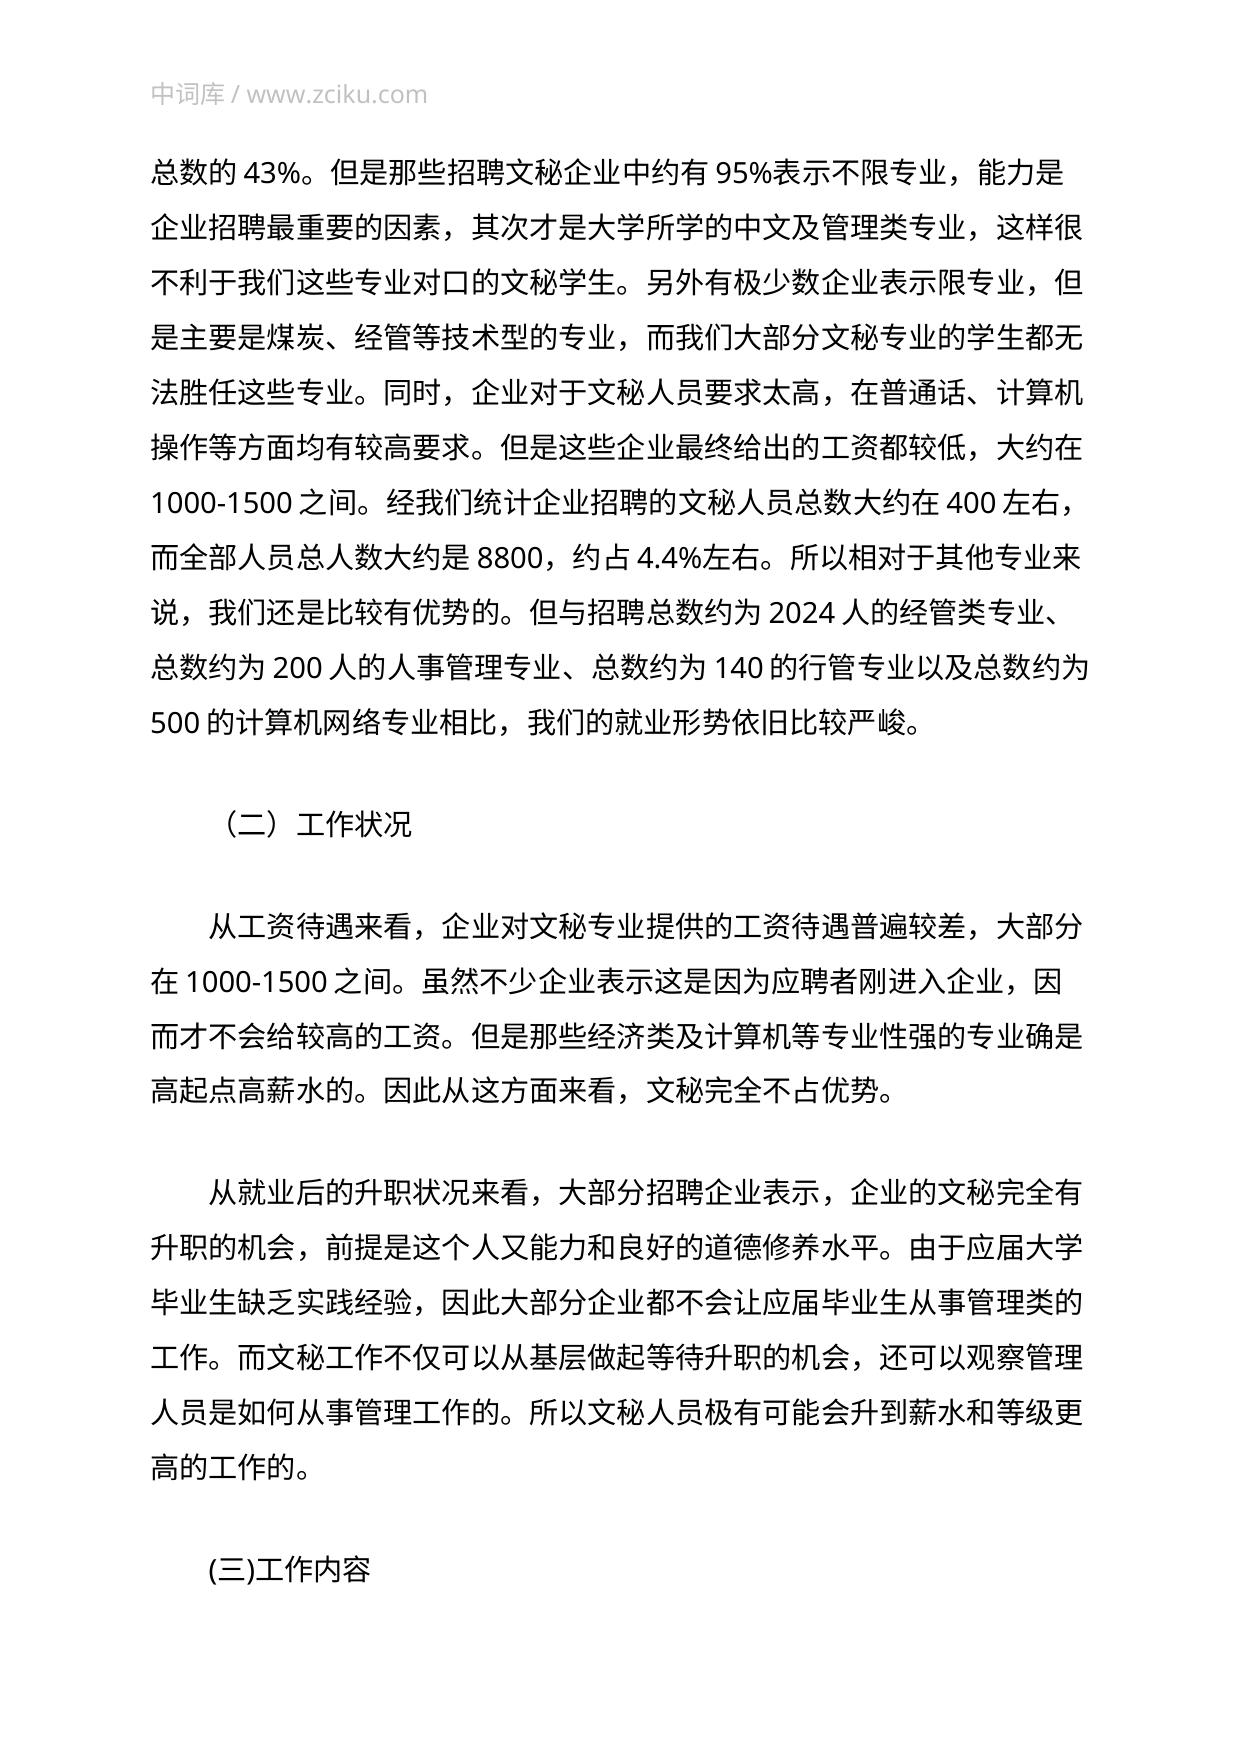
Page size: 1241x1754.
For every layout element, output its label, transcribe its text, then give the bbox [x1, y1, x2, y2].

text 从就业后的升职状况来看，大部分招聘企业表示，企业的文秘完全有升职的机会，前提是这个人又能力和良好的道德修养水平。由于应届大学毕业生缺乏实践经验，因此大部分企业都不会让应届毕业生从事管理类的工作。而文秘工作不仅可以从基层做起等待升职的机会，还可以观察管理人员是如何从事管理工作的。所以文秘人员极有可能会升到薪水和等级更高的工作的。 [150, 1170, 1090, 1487]
text (三)工作内容 [150, 1546, 1090, 1588]
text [150, 150, 1090, 742]
text 从工资待遇来看，企业对文秘专业提供的工资待遇普遍较差，大部分在1000-1500之间。虽然不少企业表示这是因为应聘者刚进入企业，因而才不会给较高的工资。但是那些经济类及计算机等专业性强的专业确是高起点高薪水的。因此从这方面来看，文秘完全不占优势。 [150, 903, 1090, 1110]
text （二）工作状况 [150, 801, 1090, 844]
